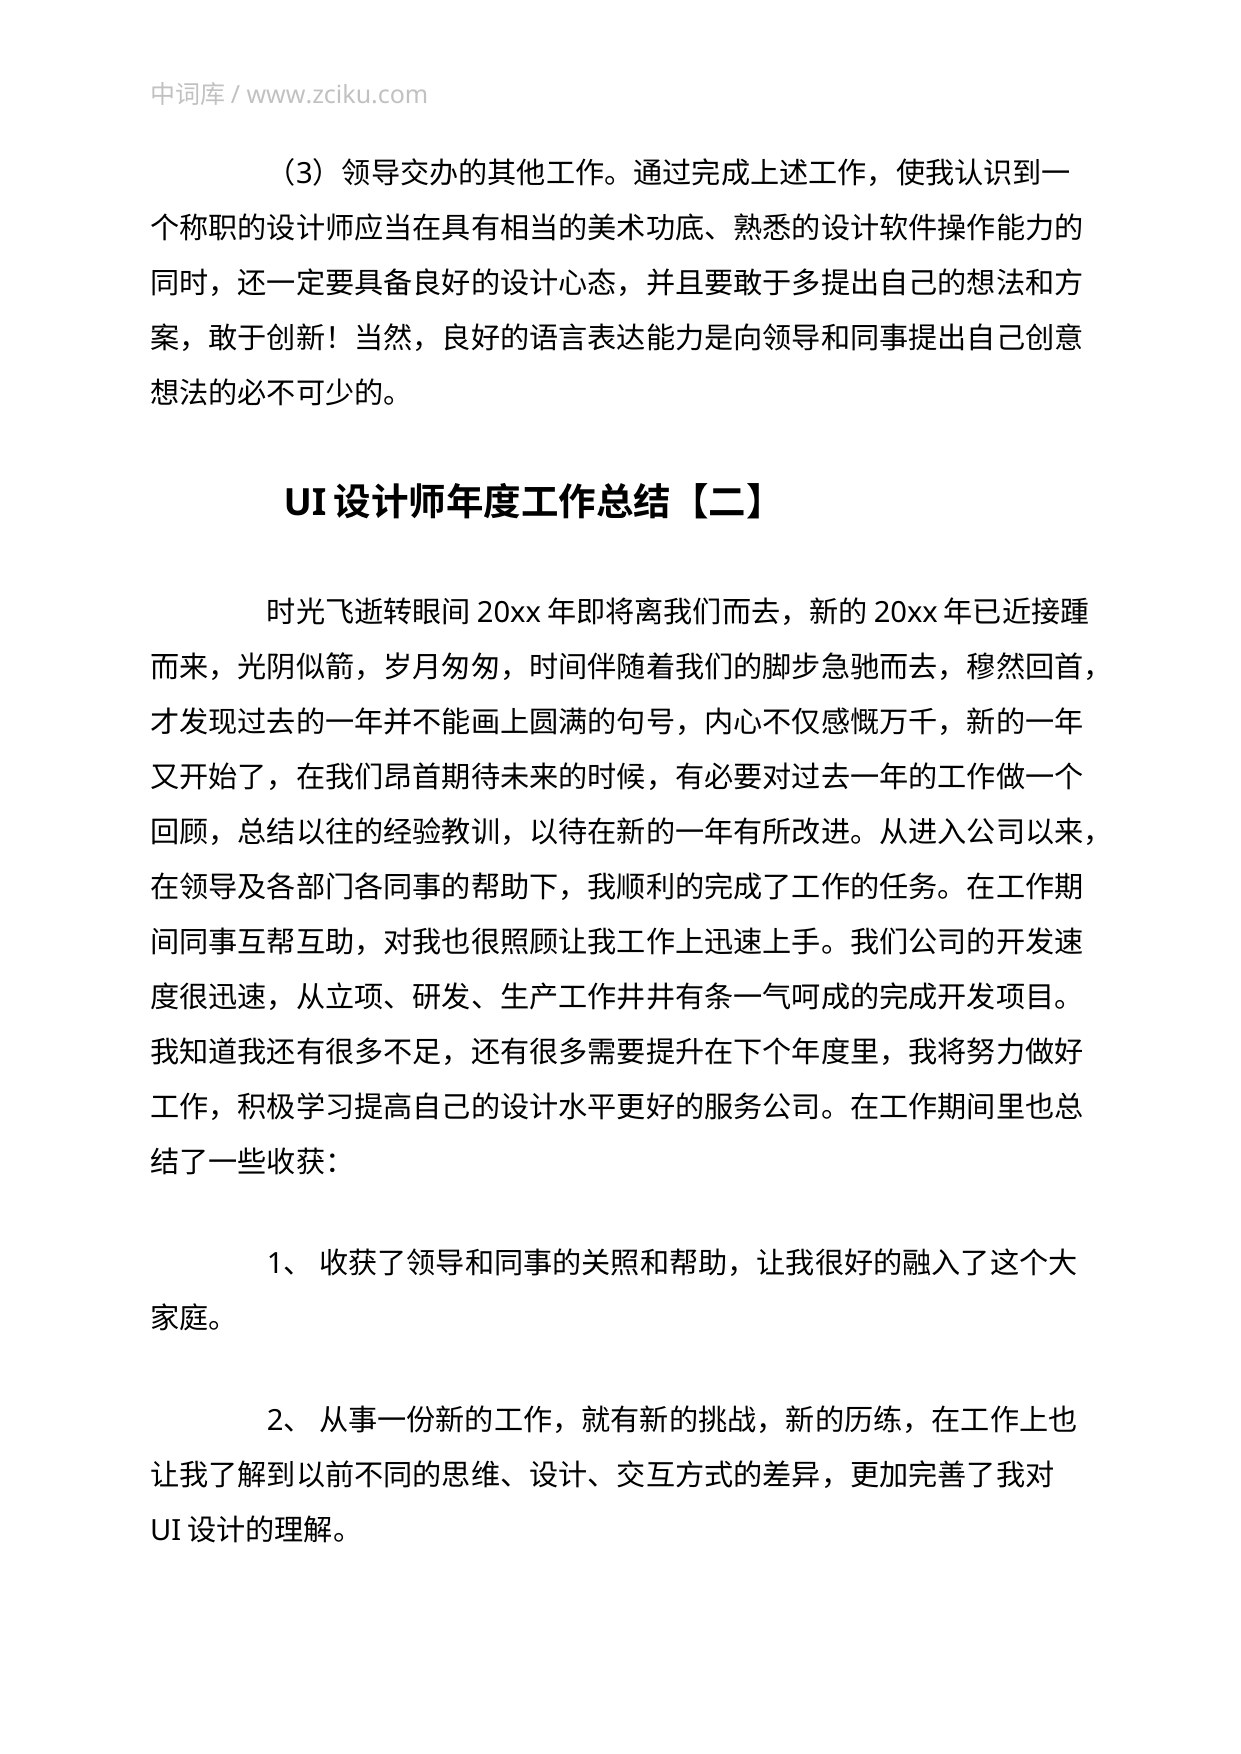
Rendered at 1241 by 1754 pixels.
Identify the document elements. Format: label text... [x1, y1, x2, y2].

text 2、 从事一份新的工作，就有新的挑战，新的历练，在工作上也让我了解到以前不同的思维、设计、交互方式的差异，更加完善了我对UI设计的理解。 [150, 1397, 1090, 1549]
text 1、 收获了领导和同事的关照和帮助，让我很好的融入了这个大家庭。 [150, 1240, 1090, 1337]
text 时光飞逝转眼间20xx年即将离我们而去，新的20xx年已近接踵而来，光阴似箭，岁月匆匆，时间伴随着我们的脚步急驰而去，穆然回首，才发现过去的一年并不能画上圆满的句号，内心不仅感慨万千，新的一年又开始了，在我们昂首期待未来的时候，有必要对过去一年的工作做一个回顾，总结以往的经验教训，以待在新的一年有所改进。从进入公司以来，在领导及各部门各同事的帮助下，我顺利的完成了工作的任务。在工作期间同事互帮互助，对我也很照顾让我工作上迅速上手。我们公司的开发速度很迅速，从立项、研发、生产工作井井有条一气呵成的完成开发项目。我知道我还有很多不足，还有很多需要提升在下个年度里，我将努力做好工作，积极学习提高自己的设计水平更好的服务公司。在工作期间里也总结了一些收获： [150, 589, 1090, 1180]
text UI设计师年度工作总结【二】 [150, 471, 1090, 526]
text （3）领导交办的其他工作。通过完成上述工作，使我认识到一个称职的设计师应当在具有相当的美术功底、熟悉的设计软件操作能力的同时，还一定要具备良好的设计心态，并且要敢于多提出自己的想法和方案，敢于创新！当然，良好的语言表达能力是向领导和同事提出自己创意想法的必不可少的。 [150, 150, 1090, 412]
